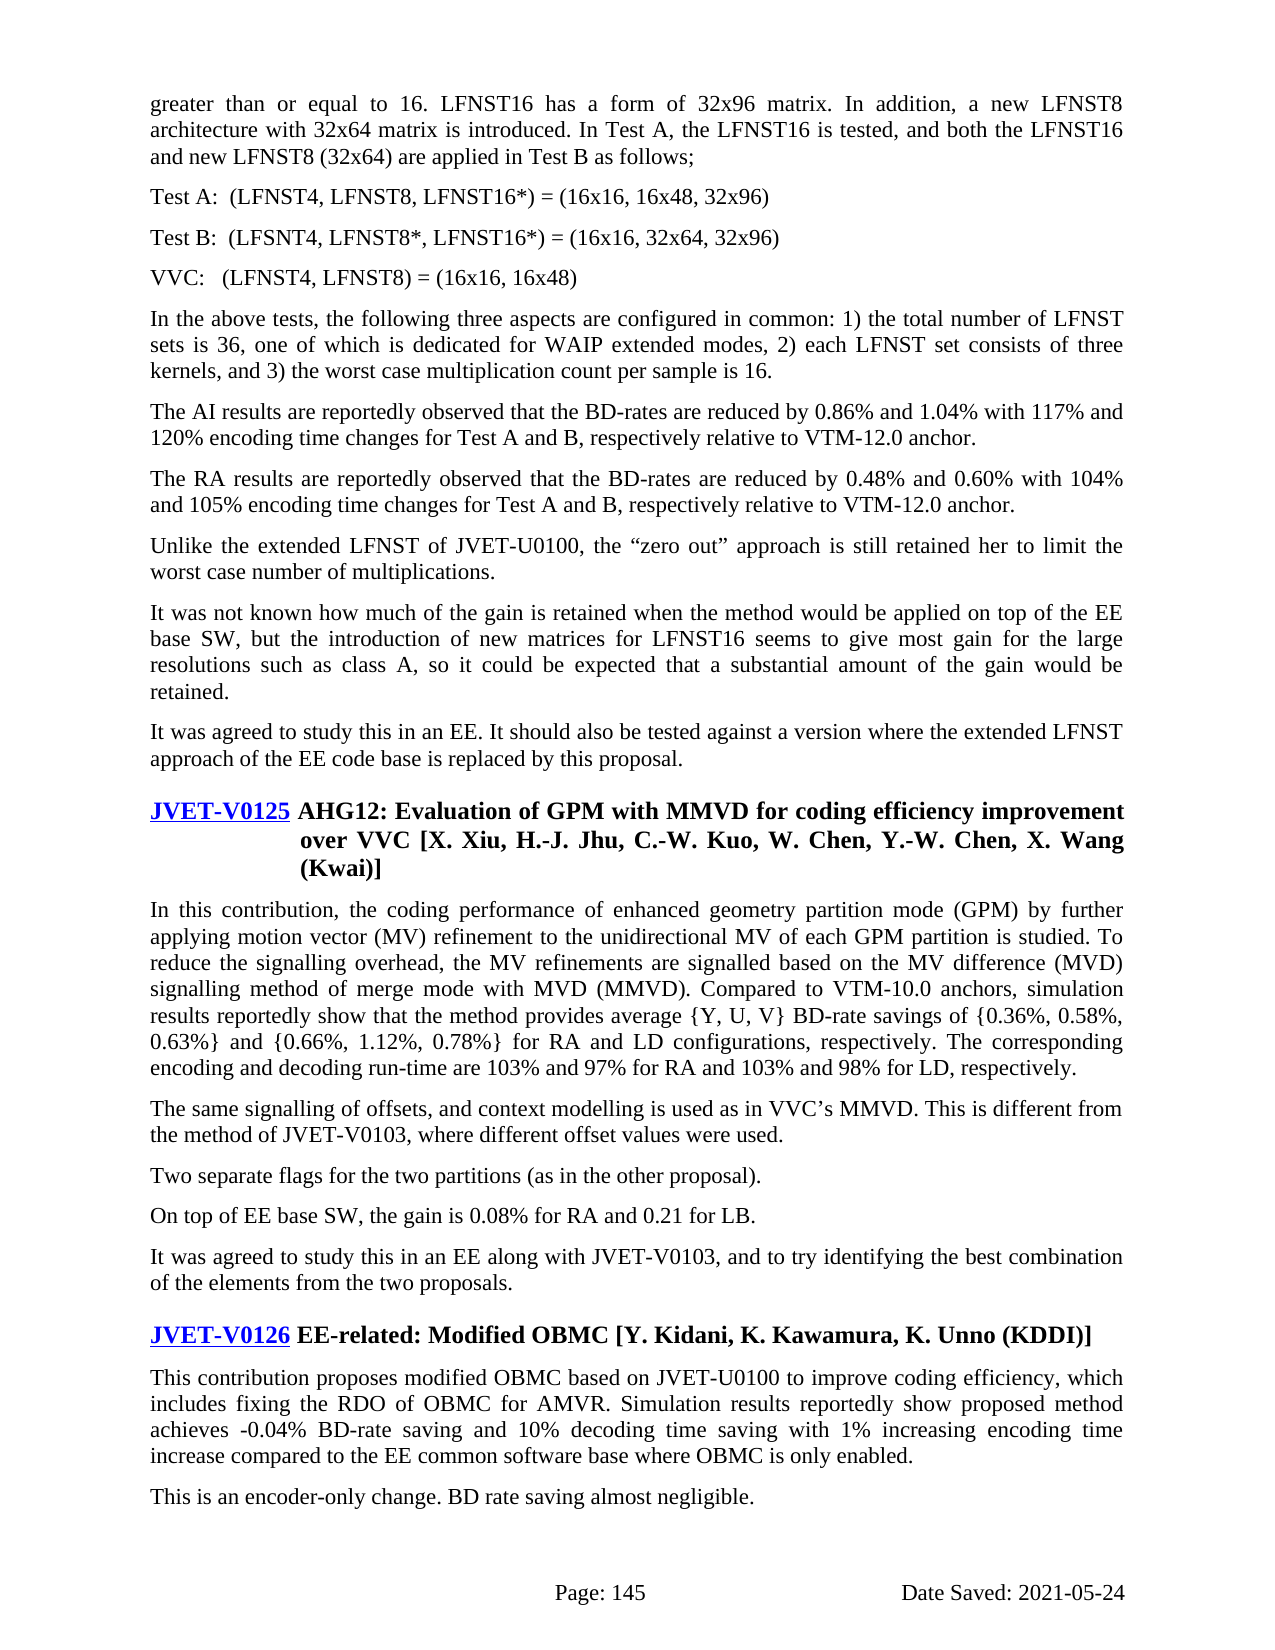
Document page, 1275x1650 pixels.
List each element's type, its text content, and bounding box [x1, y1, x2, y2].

text Test A: (LFNST4, LFNST8, LFNST16*) = (16x16, 16x48, 32x96) [150, 183, 1125, 209]
text Unlike the extended LFNST of JVET-U0100, the “zero out” approach is still retained her to limit the worst case number of multiplications. [150, 532, 1125, 584]
text In this contribution, the coding performance of enhanced geometry partition mode (GPM) by further applying motion vector (MV) refinement to the unidirectional MV of each GPM partition is studied. To reduce the signalling overhead, the MV refinements are signalled based on the MV difference (MVD) signalling method of merge mode with MVD (MMVD). Compared to VTM-10.0 anchors, simulation results reportedly show that the method provides average {Y, U, V} BD-rate savings of {0.36%, 0.58%, 0.63%} and {0.66%, 1.12%, 0.78%} for RA and LD configurations, respectively. The corresponding encoding and decoding run-time are 103% and 97% for RA and 103% and 98% for LD, respectively. [150, 896, 1125, 1081]
text The RA results are reportedly observed that the BD-rates are reduced by 0.48% and 0.60% with 104% and 105% encoding time changes for Test A and B, respectively relative to VTM-12.0 anchor. [150, 465, 1125, 518]
subtitle JVET-V0126 EE-related: Modified OBMC [Y. Kidani, K. Kawamura, K. Unno (KDDI)] [150, 1321, 1125, 1349]
text This contribution proposes modified OBMC based on JVET-U0100 to improve coding efficiency, which includes fixing the RDO of OBMC for AMVR. Simulation results reportedly show proposed method achieves -0.04% BD-rate saving and 10% decoding time saving with 1% increasing encoding time increase compared to the EE common software base where OBMC is only enabled. [150, 1363, 1125, 1469]
text Test B: (LFSNT4, LFNST8*, LFNST16*) = (16x16, 32x64, 32x96) [150, 224, 1125, 250]
subtitle JVET-V0125 AHG12: Evaluation of GPM with MMVD for coding efficiency improvement over VVC [X. Xiu, H.-J. Jhu, C.-W. Kuo, W. Chen, Y.-W. Chen, X. Wang (Kwai)] [150, 796, 1125, 882]
text In the above tests, the following three aspects are configured in common: 1) the total number of LFNST sets is 36, one of which is dedicated for WAIP extended modes, 2) each LFNST set consists of three kernels, and 3) the worst case multiplication count per sample is 16. [150, 305, 1125, 384]
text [150, 90, 1125, 169]
text The same signalling of offsets, and context modelling is used as in VVC’s MMVD. This is different from the method of JVET-V0103, where different offset values were used. [150, 1095, 1125, 1148]
text Two separate flags for the two partitions (as in the other proposal). [150, 1162, 1125, 1188]
text It was agreed to study this in an EE. It should also be tested against a version where the extended LFNST approach of the EE code base is replaced by this proposal. [150, 718, 1125, 771]
text On top of EE base SW, the gain is 0.08% for RA and 0.21 for LB. [150, 1202, 1125, 1229]
text VVC: (LFNST4, LFNST8) = (16x16, 16x48) [150, 264, 1125, 291]
text It was not known how much of the gain is retained when the method would be applied on top of the EE base SW, but the introduction of new matrices for LFNST16 seems to give most gain for the large resolutions such as class A, so it could be expected that a substantial amount of the gain would be retained. [150, 599, 1125, 704]
text The AI results are reportedly observed that the BD-rates are reduced by 0.86% and 1.04% with 117% and 120% encoding time changes for Test A and B, respectively relative to VTM-12.0 anchor. [150, 398, 1125, 451]
text It was agreed to study this in an EE along with JVET-V0103, and to try identifying the best combination of the elements from the two proposals. [150, 1243, 1125, 1296]
text This is an encoder-only change. BD rate saving almost negligible. [150, 1483, 1125, 1509]
